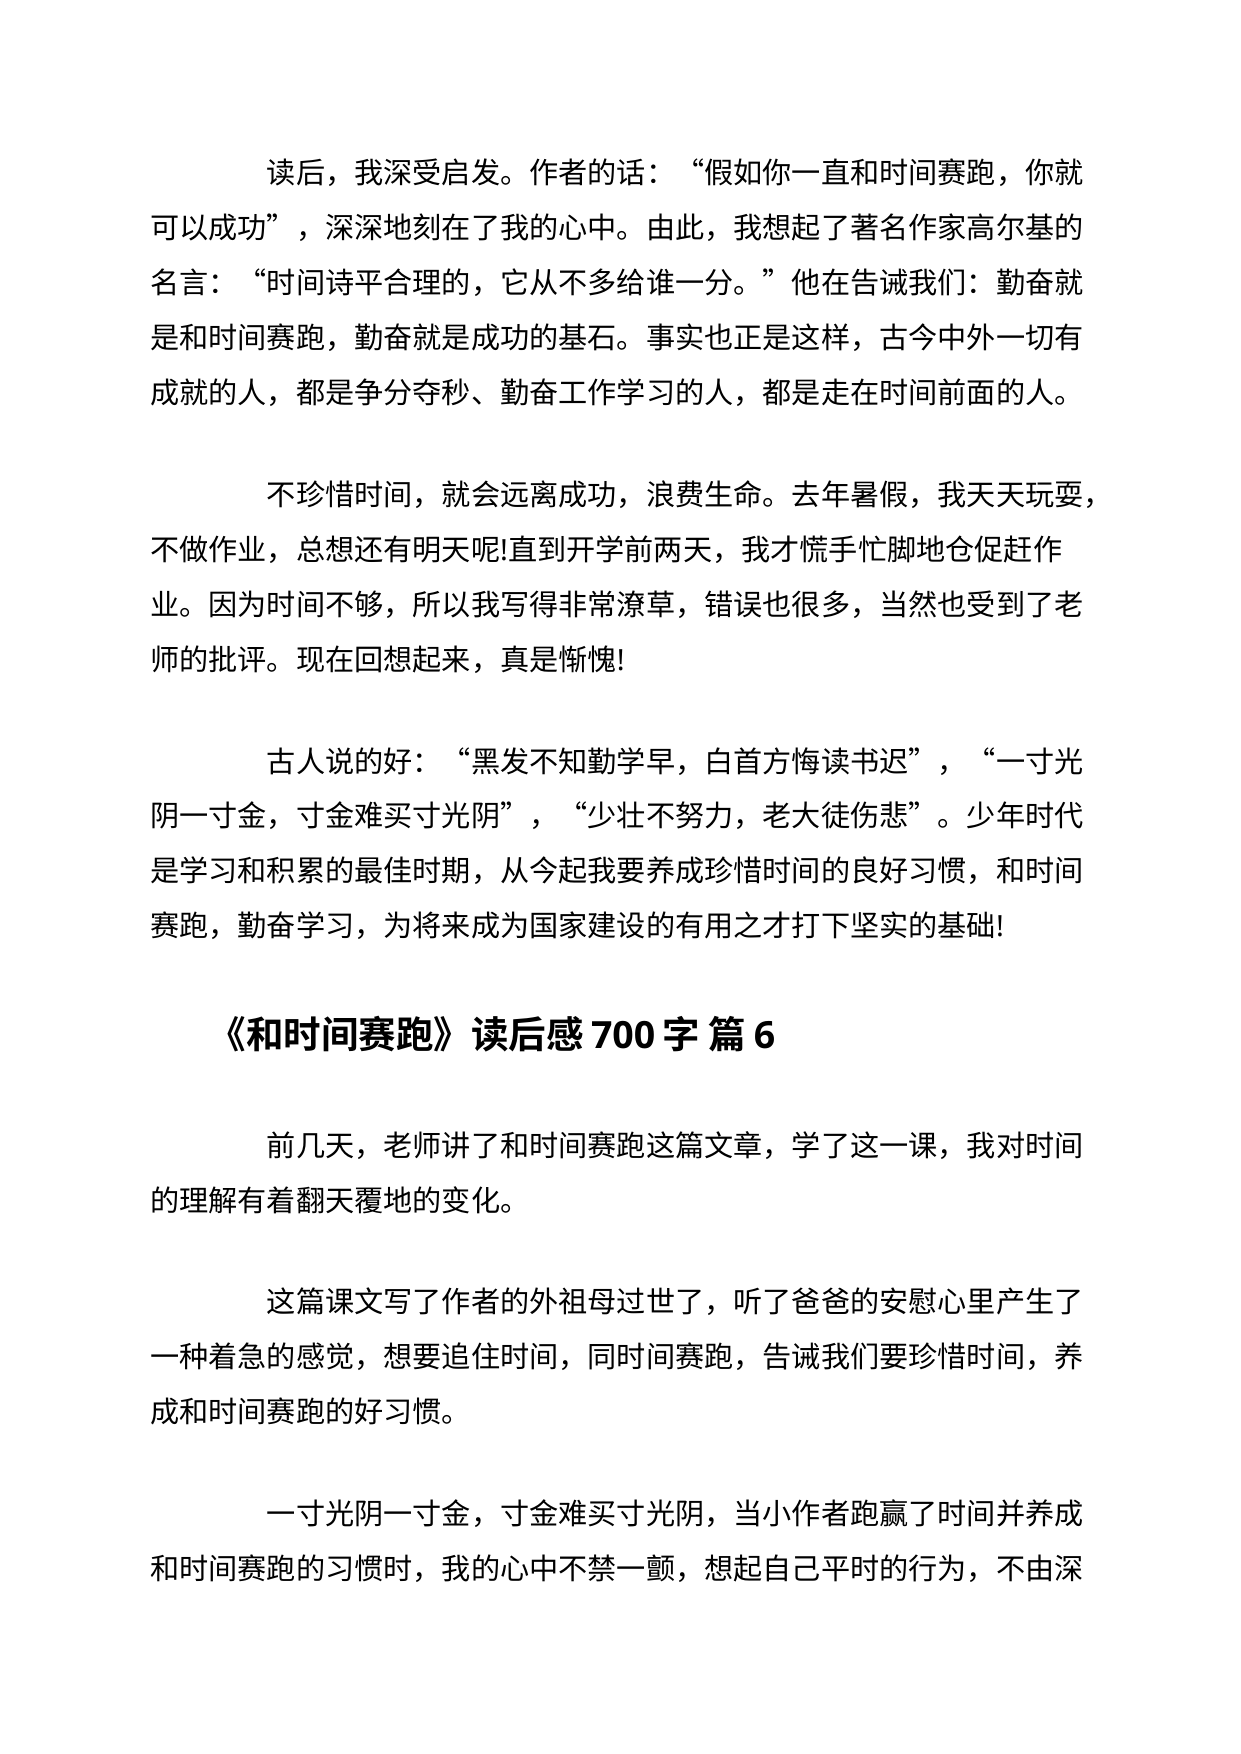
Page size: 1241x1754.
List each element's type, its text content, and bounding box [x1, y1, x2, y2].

text 读后，我深受启发。作者的话：“假如你一直和时间赛跑，你就可以成功”，深深地刻在了我的心中。由此，我想起了著名作家高尔基的名言：“时间诗平合理的，它从不多给谁一分。”他在告诫我们：勤奋就是和时间赛跑，勤奋就是成功的基石。事实也正是这样，古今中外一切有成就的人，都是争分夺秒、勤奋工作学习的人，都是走在时间前面的人。 [150, 150, 1090, 412]
text 这篇课文写了作者的外祖母过世了，听了爸爸的安慰心里产生了一种着急的感觉，想要追住时间，同时间赛跑，告诫我们要珍惜时间，养成和时间赛跑的好习惯。 [150, 1279, 1090, 1431]
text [150, 1491, 1090, 1588]
text 《和时间赛跑》读后感700字 篇6 [150, 1005, 1090, 1059]
text 前几天，老师讲了和时间赛跑这篇文章，学了这一课，我对时间的理解有着翻天覆地的变化。 [150, 1122, 1090, 1219]
text 不珍惜时间，就会远离成功，浪费生命。去年暑假，我天天玩耍，不做作业，总想还有明天呢!直到开学前两天，我才慌手忙脚地仓促赶作业。因为时间不够，所以我写得非常潦草，错误也很多，当然也受到了老师的批评。现在回想起来，真是惭愧! [150, 471, 1090, 678]
text 古人说的好：“黑发不知勤学早，白首方悔读书迟”，“一寸光阴一寸金，寸金难买寸光阴”，“少壮不努力，老大徒伤悲”。少年时代是学习和积累的最佳时期，从今起我要养成珍惜时间的良好习惯，和时间赛跑，勤奋学习，为将来成为国家建设的有用之才打下坚实的基础! [150, 738, 1090, 945]
